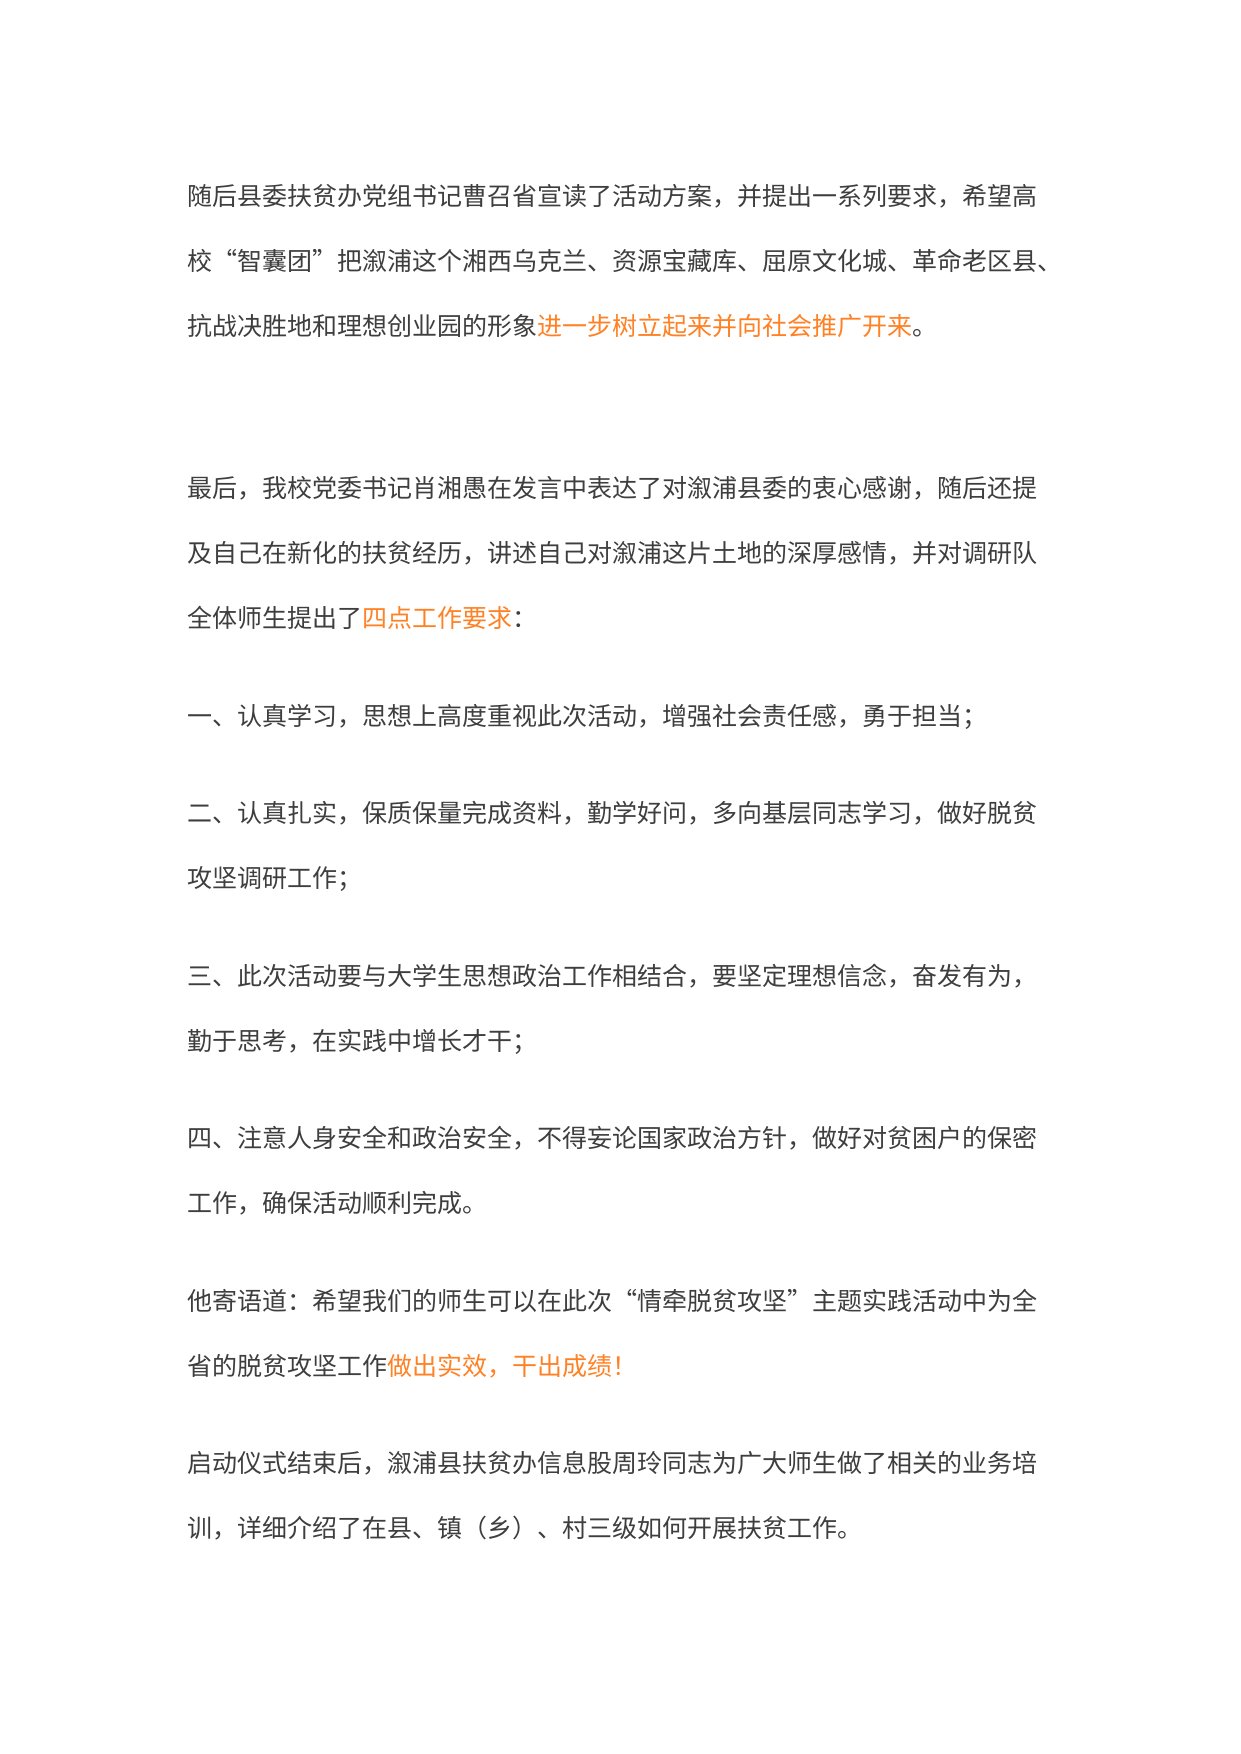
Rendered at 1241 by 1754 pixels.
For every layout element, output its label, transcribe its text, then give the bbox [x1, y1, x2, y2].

text 一、认真学习，思想上高度重视此次活动，增强社会责任感，勇于担当； [187, 682, 1053, 747]
text 三、此次活动要与大学生思想政治工作相结合，要坚定理想信念，奋发有为，勤于思考，在实践中增长才干； [187, 942, 1053, 1072]
text 最后，我校党委书记肖湘愚在发言中表达了对溆浦县委的衷心感谢，随后还提及自己在新化的扶贫经历，讲述自己对溆浦这片土地的深厚感情，并对调研队全体师生提出了四点工作要求： [187, 454, 1053, 649]
text 随后县委扶贫办党组书记曹召省宣读了活动方案，并提出一系列要求，希望高校“智囊团”把溆浦这个湘西乌克兰、资源宝藏库、屈原文化城、革命老区县、抗战决胜地和理想创业园的形象进一步树立起来并向社会推广开来。 [187, 162, 1053, 357]
text 四、注意人身安全和政治安全，不得妄论国家政治方针，做好对贫困户的保密工作，确保活动顺利完成。 [187, 1104, 1053, 1234]
text 他寄语道：希望我们的师生可以在此次“情牵脱贫攻坚”主题实践活动中为全省的脱贫攻坚工作做出实效，干出成绩！ [187, 1267, 1053, 1397]
text 启动仪式结束后，溆浦县扶贫办信息股周玲同志为广大师生做了相关的业务培训，详细介绍了在县、镇（乡）、村三级如何开展扶贫工作。 [187, 1429, 1053, 1559]
text 二、认真扎实，保质保量完成资料，勤学好问，多向基层同志学习，做好脱贫攻坚调研工作； [187, 779, 1053, 909]
